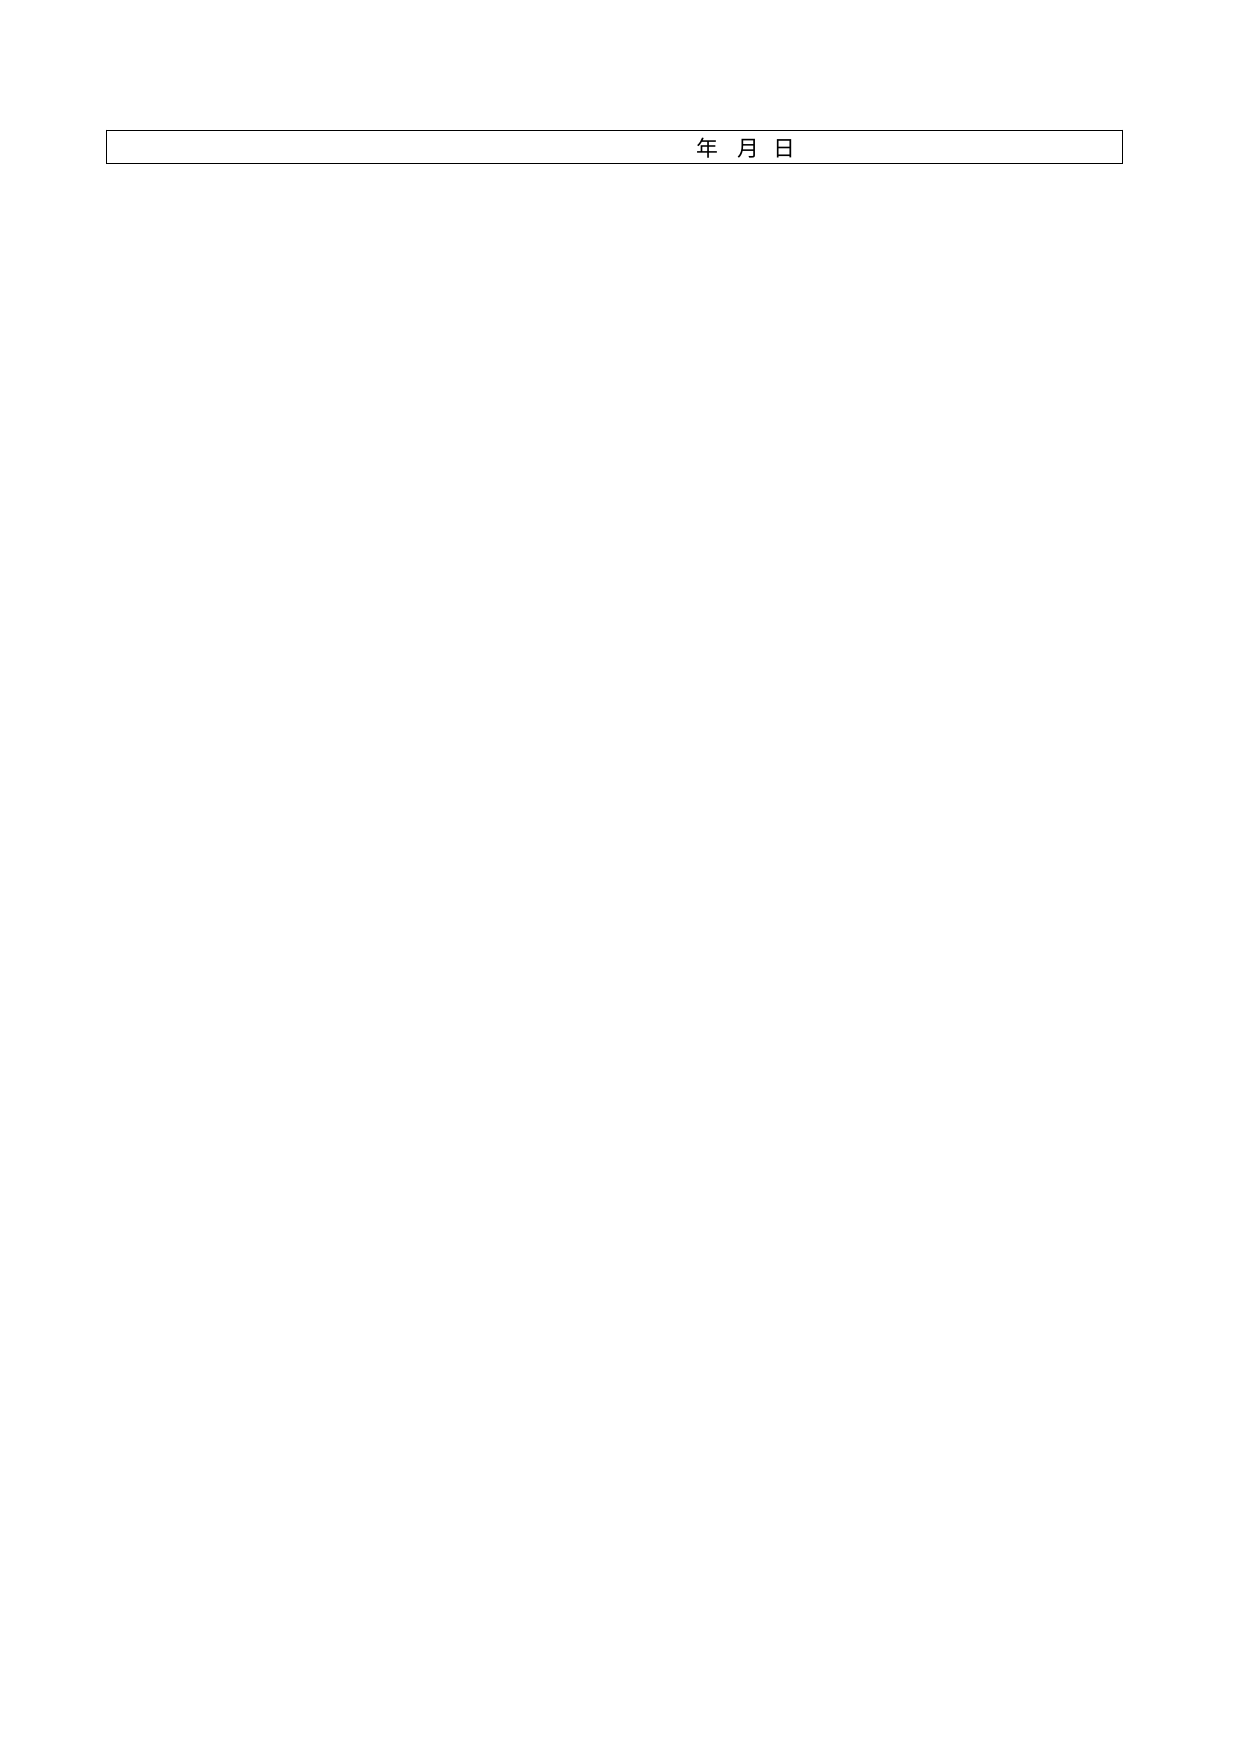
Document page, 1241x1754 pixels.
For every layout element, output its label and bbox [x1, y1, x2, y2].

table_cell [107, 131, 1122, 163]
